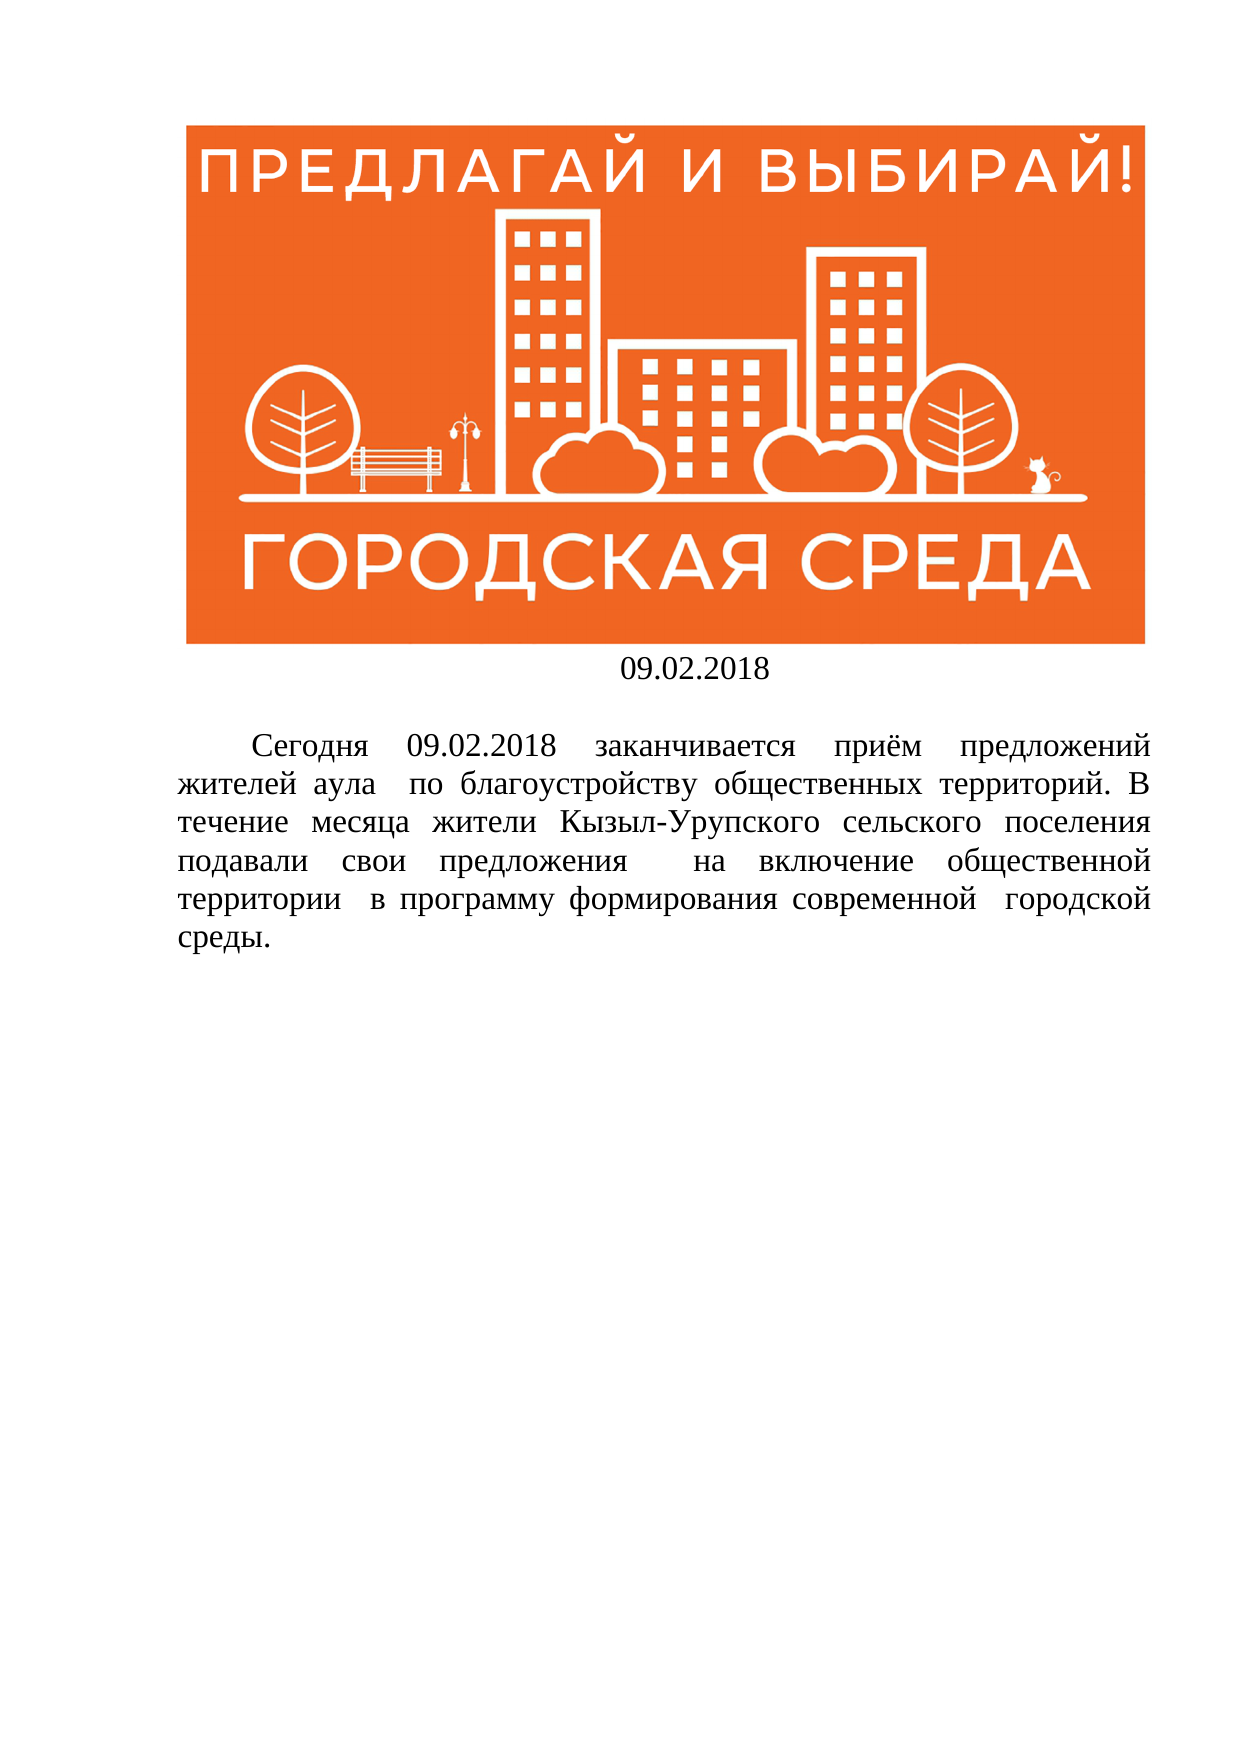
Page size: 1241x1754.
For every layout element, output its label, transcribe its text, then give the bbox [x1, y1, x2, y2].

text Сегодня 09.02.2018 заканчивается приём предложений жителей аула по благоустройству общественных территорий. В течение месяца жители Кызыл-Урупского сельского поселения подавали свои предложения на включение общественной территории в программу формирования современной городской среды. [177, 725, 1152, 955]
text 09.02.2018 [177, 649, 1152, 687]
picture [177, 118, 1152, 649]
